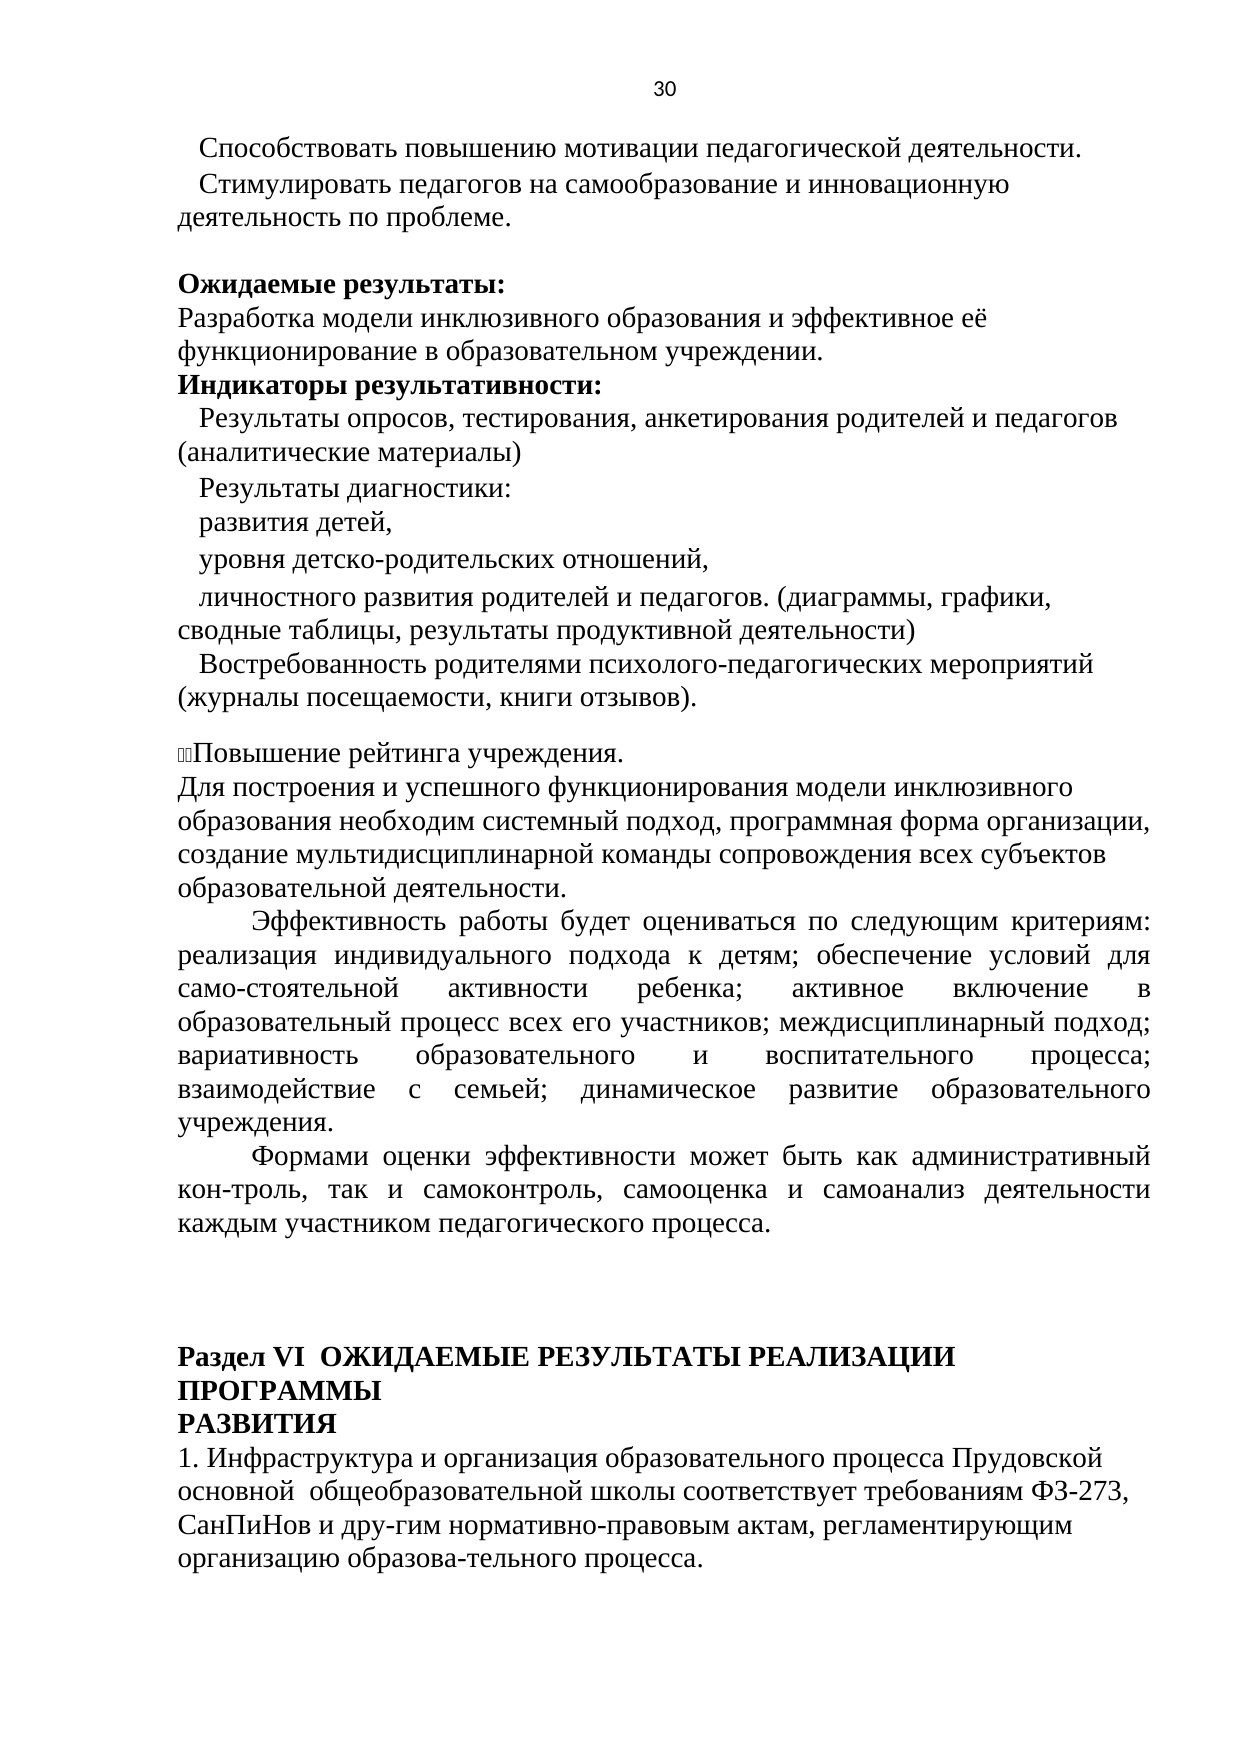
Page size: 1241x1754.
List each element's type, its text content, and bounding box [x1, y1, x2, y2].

text  Востребованность родителями психолого-педагогических мероприятий (журналы посещаемости, книги отзывов). [177, 646, 1152, 713]
text Индикаторы результативности: [177, 367, 1152, 401]
text Ожидаемые результаты: [177, 266, 1152, 300]
text  развития детей, [177, 504, 1152, 537]
text Повышение рейтинга учреждения. [177, 736, 1152, 769]
text Разработка модели инклюзивного образования и эффективное её функционирование в образовательном учреждении. [177, 300, 1152, 367]
text  личностного развития родителей и педагогов. (диаграммы, графики, сводные таблицы, результаты продуктивной деятельности) [177, 579, 1152, 646]
text  Результаты диагностики: [177, 470, 1152, 504]
text  Стимулировать педагогов на самообразование и инновационную деятельность по проблеме. [177, 166, 1152, 233]
text 1. Инфраструктура и организация образовательного процесса Прудовской основной общеобразовательной школы соответствует требованиям ФЗ-273, СанПиНов и дру-гим нормативно-правовым актам, регламентирующим организацию образова-тельного процесса. [177, 1440, 1152, 1574]
text  уровня детско-родительских отношений, [177, 541, 1152, 575]
text РАЗВИТИЯ [177, 1406, 1152, 1440]
text Эффективность работы будет оцениваться по следующим критериям: реализация индивидуального подхода к детям; обеспечение условий для само-стоятельной активности ребенка; активное включение в образовательный процесс всех его участников; междисциплинарный подход; вариативность образовательного и воспитательного процесса; взаимодействие с семьей; динамическое развитие образовательного учреждения. [177, 903, 1152, 1138]
text Раздел VI ОЖИДАЕМЫЕ РЕЗУЛЬТАТЫ РЕАЛИЗАЦИИ ПРОГРАММЫ [177, 1339, 1152, 1406]
text Формами оценки эффективности может быть как административный кон-троль, так и самоконтроль, самооценка и самоанализ деятельности каждым участником педагогического процесса. [177, 1138, 1152, 1239]
text Для построения и успешного функционирования модели инклюзивного образования необходим системный подход, программная форма организации, создание мультидисциплинарной команды сопровождения всех субъектов образовательной деятельности. [177, 769, 1152, 903]
text  Способствовать повышению мотивации педагогической деятельности. [177, 130, 1152, 163]
text  Результаты опросов, тестирования, анкетирования родителей и педагогов (аналитические материалы) [177, 401, 1152, 468]
